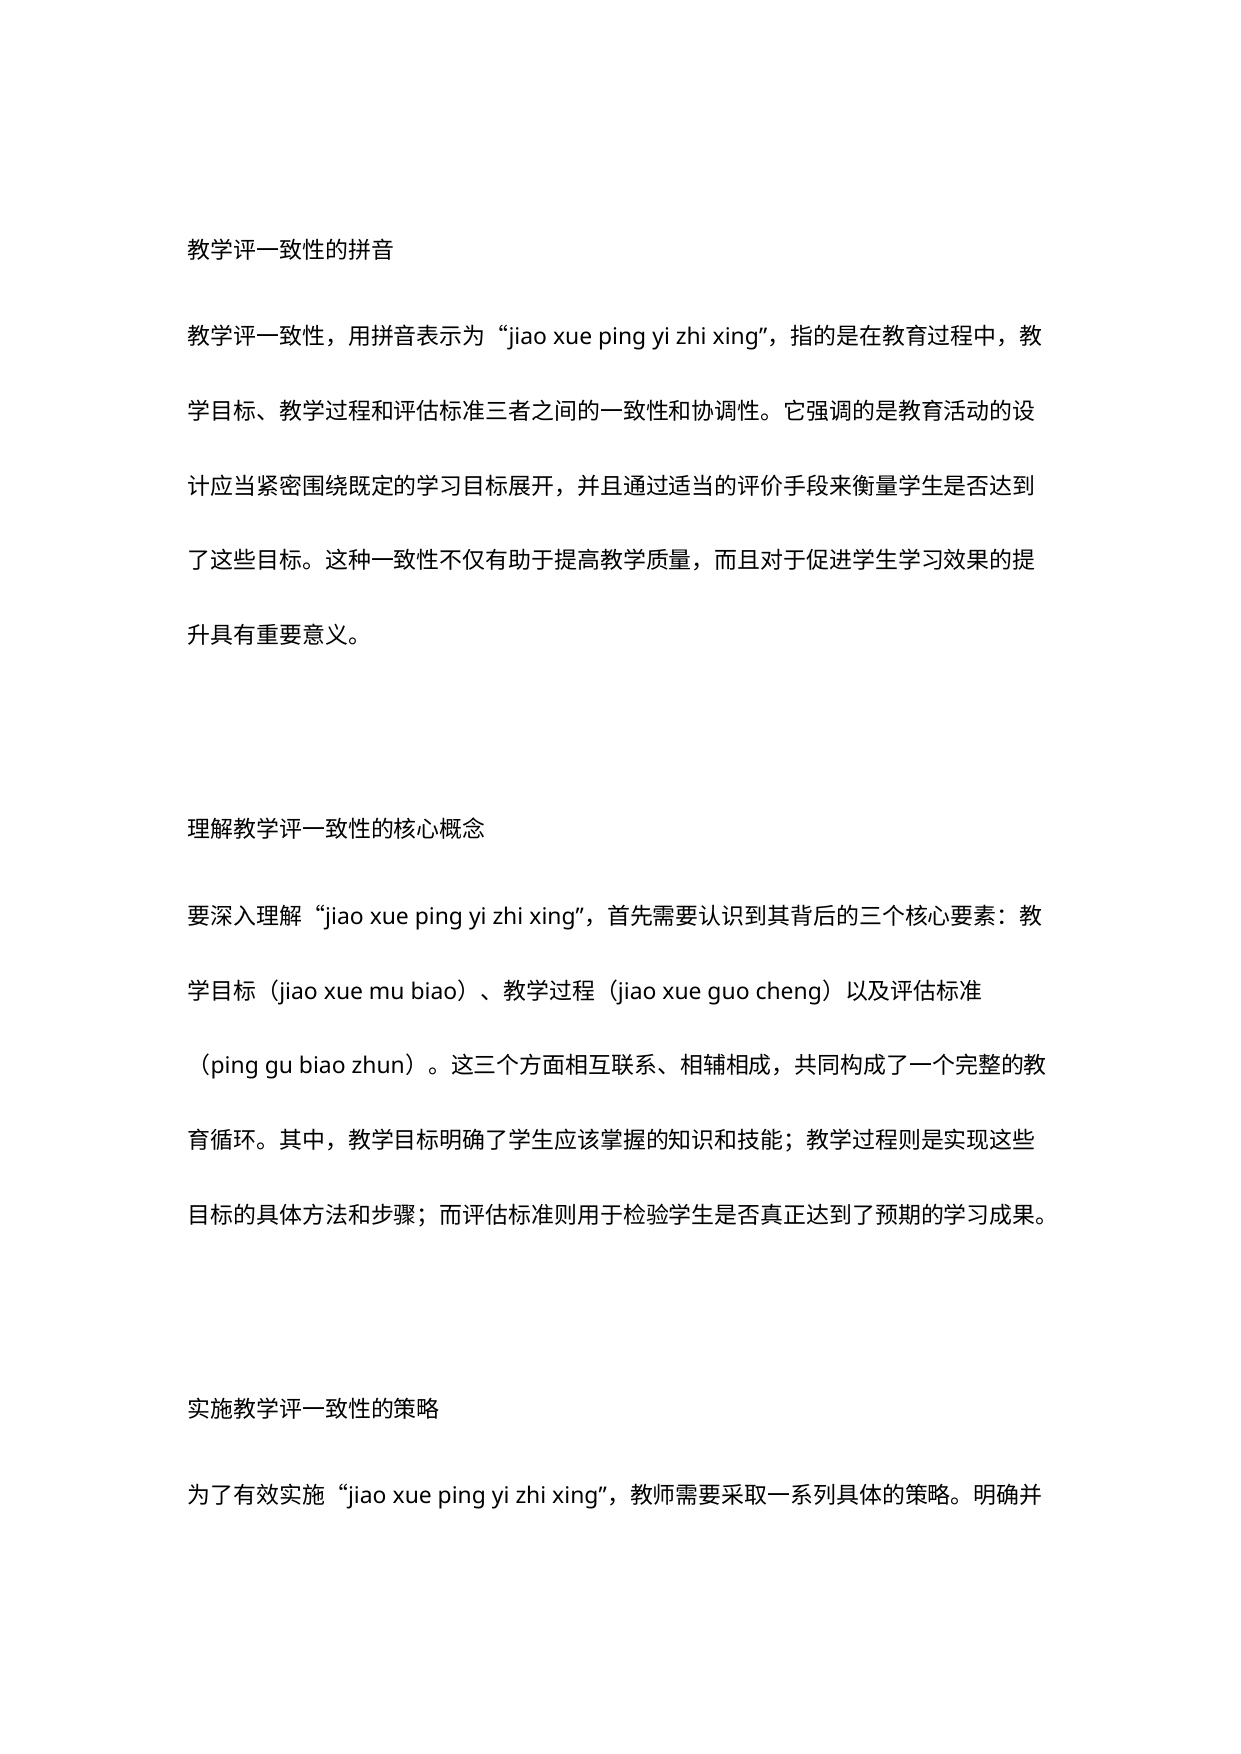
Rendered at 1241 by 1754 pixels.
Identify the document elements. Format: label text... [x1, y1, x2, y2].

text 教学评一致性，用拼音表示为“jiao xue ping yi zhi xing”，指的是在教育过程中，教学目标、教学过程和评估标准三者之间的一致性和协调性。它强调的是教育活动的设计应当紧密围绕既定的学习目标展开，并且通过适当的评价手段来衡量学生是否达到了这些目标。这种一致性不仅有助于提高教学质量，而且对于促进学生学习效果的提升具有重要意义。 [187, 302, 1053, 666]
text 理解教学评一致性的核心概念 [187, 795, 1053, 860]
text 实施教学评一致性的策略 [187, 1375, 1053, 1440]
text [187, 1462, 1053, 1527]
text 教学评一致性的拼音 [187, 216, 1053, 281]
text 要深入理解“jiao xue ping yi zhi xing”，首先需要认识到其背后的三个核心要素：教学目标（jiao xue mu biao）、教学过程（jiao xue guo cheng）以及评估标准（ping gu biao zhun）。这三个方面相互联系、相辅相成，共同构成了一个完整的教育循环。其中，教学目标明确了学生应该掌握的知识和技能；教学过程则是实现这些目标的具体方法和步骤；而评估标准则用于检验学生是否真正达到了预期的学习成果。 [187, 882, 1053, 1246]
